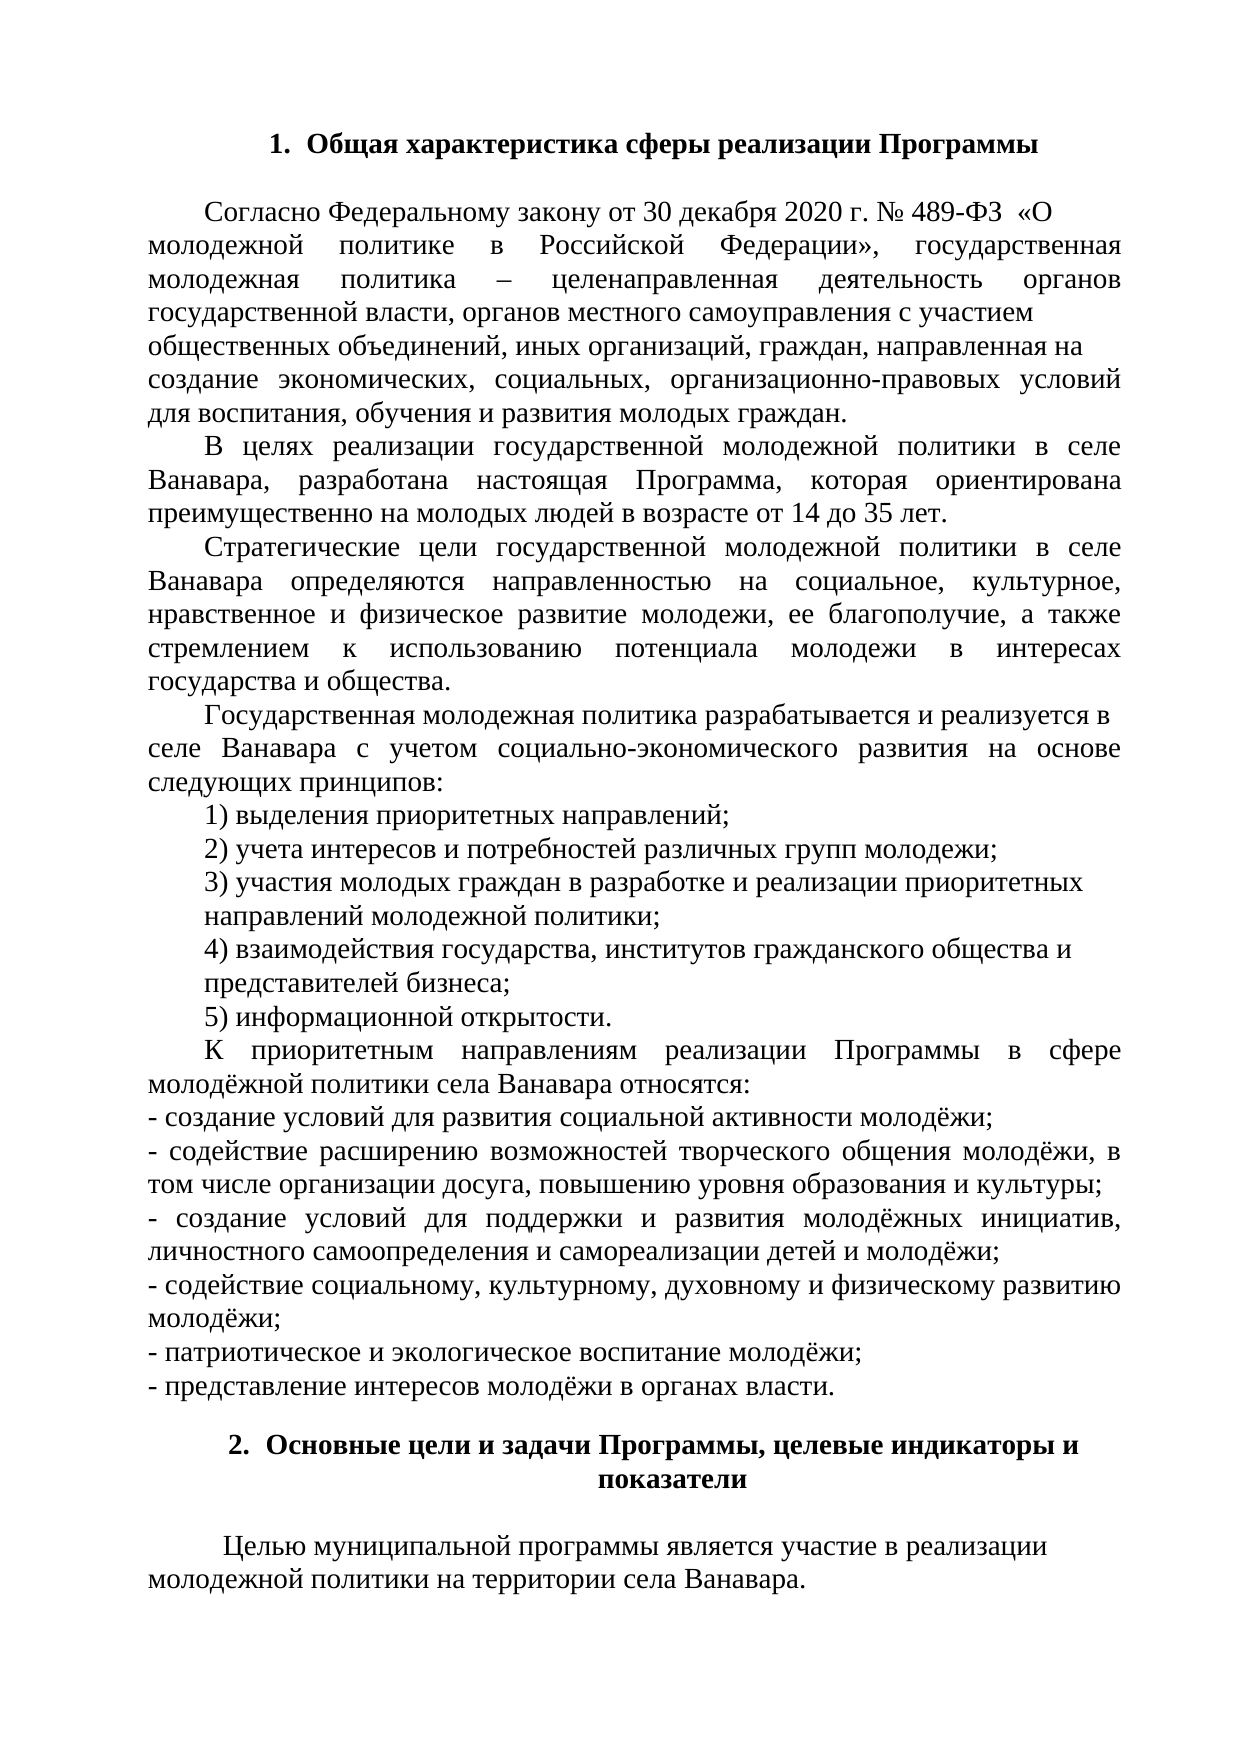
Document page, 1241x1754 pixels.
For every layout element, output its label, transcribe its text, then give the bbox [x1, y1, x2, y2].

list Основные цели и задачи Программы, целевые индикаторы и показатели [185, 1427, 1122, 1494]
text 4) взаимодействия государства, институтов гражданского общества и [148, 932, 1122, 965]
text молодежной политике в Российской Федерации», государственная молодежная политика – целенаправленная деятельность органов государственной власти, органов местного самоуправления с участием [148, 227, 1122, 328]
text молодежной политики на территории села Ванавара. [148, 1562, 1122, 1595]
text 2) учета интересов и потребностей различных групп молодежи; [148, 831, 1122, 864]
text Стратегические цели государственной молодежной политики в селе Ванавара определяются направленностью на социальное, культурное, нравственное и физическое развитие молодежи, ее благополучие, а также стремлением к использованию потенциала молодежи в интересах государства и общества. [148, 529, 1122, 697]
text 1) выделения приоритетных направлений; [148, 797, 1122, 831]
text направлений молодежной политики; [148, 898, 1122, 932]
text - создание условий для развития социальной активности молодёжи; [148, 1099, 1122, 1133]
text - представление интересов молодёжи в органах власти. [148, 1368, 1122, 1401]
text К приоритетным направлениям реализации Программы в сфере молодёжной политики села Ванавара относятся: [148, 1032, 1122, 1099]
text создание экономических, социальных, организационно-правовых условий для воспитания, обучения и развития молодых граждан. [148, 361, 1122, 428]
text Согласно Федеральному закону от 30 декабря 2020 г. № 489-ФЗ «О [148, 194, 1122, 227]
text В целях реализации государственной молодежной политики в селе Ванавара, разработана настоящая Программа, которая ориентирована преимущественно на молодых людей в возрасте от 14 до 35 лет. [148, 428, 1122, 529]
text представителей бизнеса; [148, 965, 1122, 999]
text общественных объединений, иных организаций, граждан, направленная на [148, 328, 1122, 361]
text - содействие социальному, культурному, духовному и физическому развитию молодёжи; [148, 1267, 1122, 1334]
text - создание условий для поддержки и развития молодёжных инициатив, личностного самоопределения и самореализации детей и молодёжи; [148, 1200, 1122, 1267]
text 5) информационной открытости. [148, 999, 1122, 1032]
text - содействие расширению возможностей творческого общения молодёжи, в том числе организации досуга, повышению уровня образования и культуры; [148, 1133, 1122, 1200]
list Общая характеристика сферы реализации Программы [185, 127, 1122, 160]
text Государственная молодежная политика разрабатывается и реализуется в [148, 697, 1122, 730]
text - патриотическое и экологическое воспитание молодёжи; [148, 1334, 1122, 1368]
text селе Ванавара с учетом социально-экономического развития на основе следующих принципов: [148, 730, 1122, 797]
text 3) участия молодых граждан в разработке и реализации приоритетных [148, 864, 1122, 898]
text Целью муниципальной программы является участие в реализации [223, 1528, 1122, 1562]
